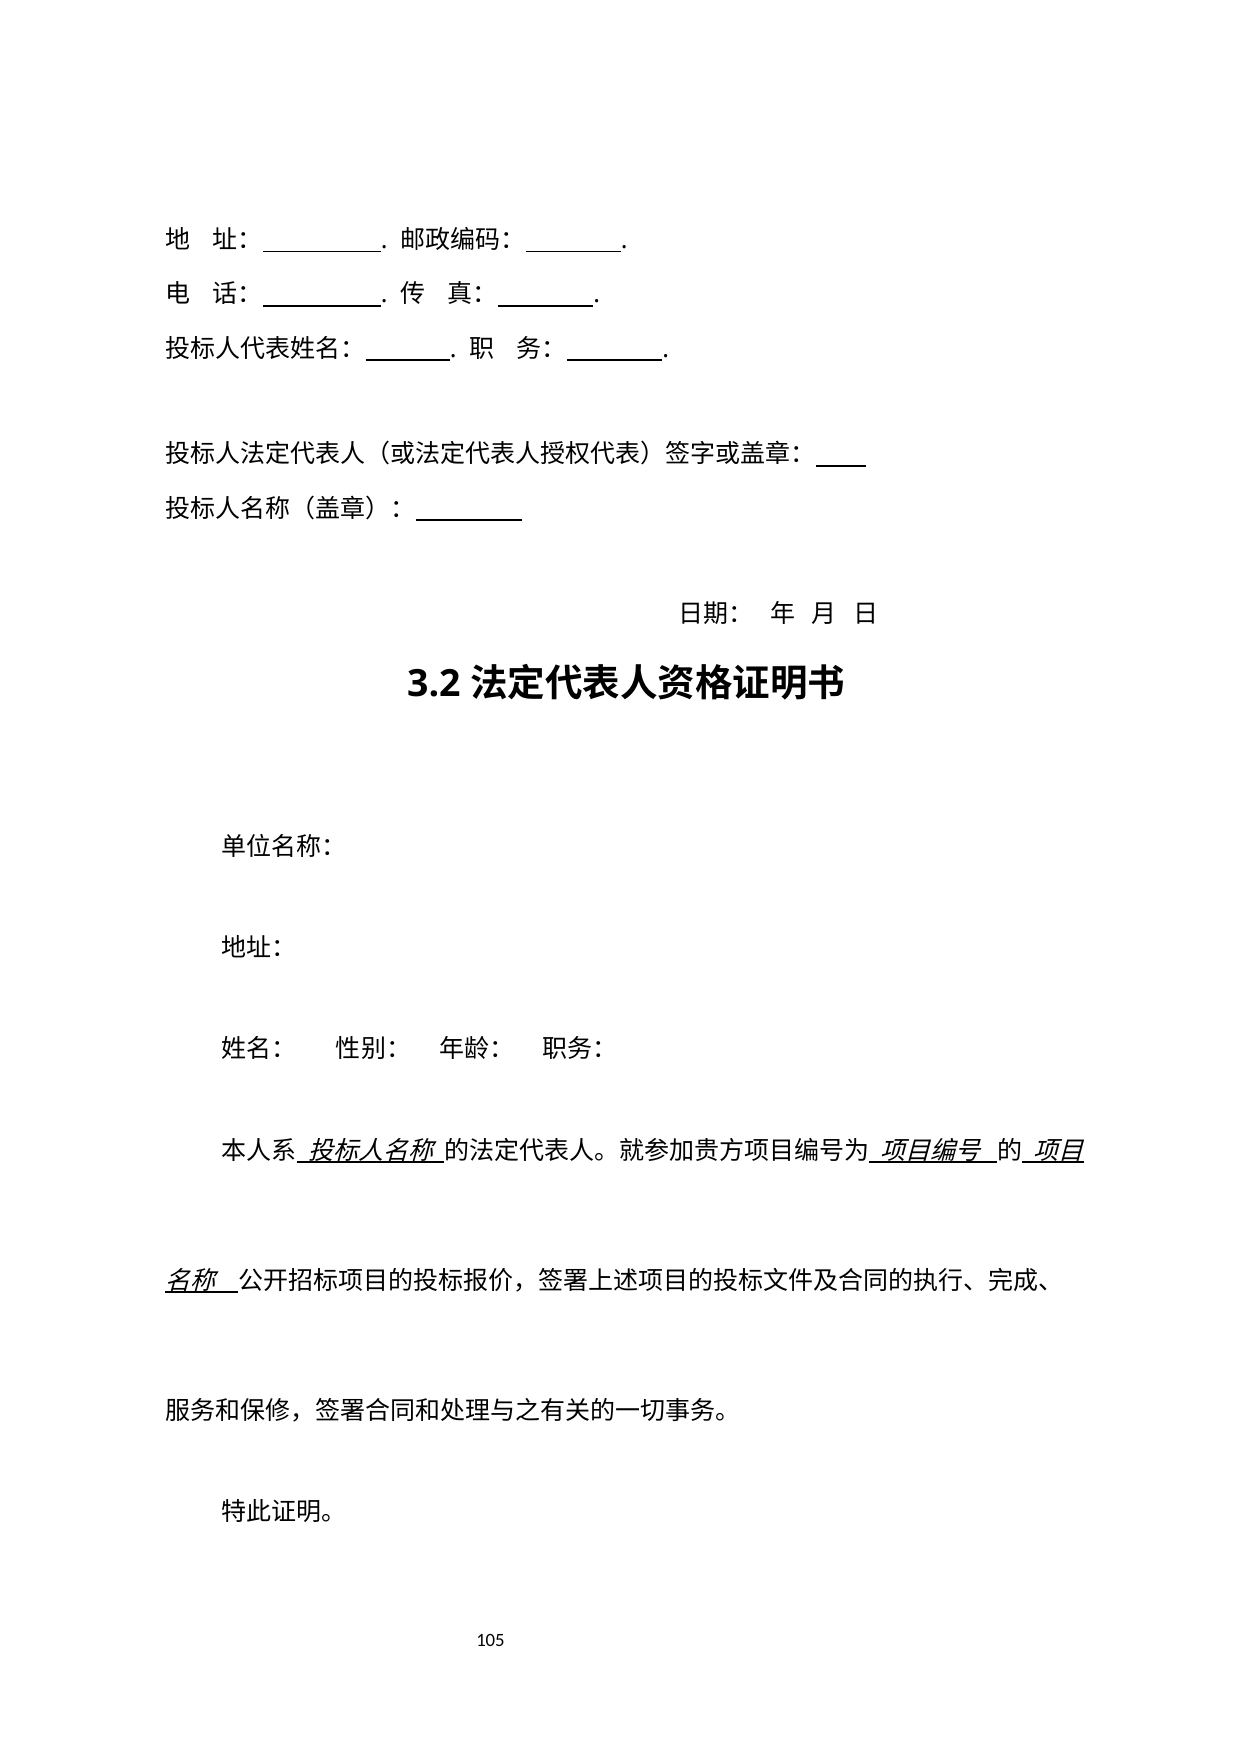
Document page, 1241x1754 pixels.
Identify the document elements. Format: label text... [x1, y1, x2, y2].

text 3.2 法定代表人资格证明书 [165, 648, 1087, 713]
text 本人系 投标人名称 的法定代表人。就参加贵方项目编号为 项目编号 的 项目名称 公开招标项目的投标报价，签署上述项目的投标文件及合同的执行、完成、服务和保修，签署合同和处理与之有关的一切事务。 [165, 1116, 1087, 1441]
text 单位名称： [165, 812, 1087, 877]
text 地址： [165, 913, 1087, 978]
text 投标人法定代表人（或法定代表人授权代表）签字或盖章： [165, 434, 1087, 470]
text 特此证明。 [165, 1477, 1087, 1542]
text 姓名： 性别： 年龄： 职务： [165, 1014, 1087, 1079]
text 电 话： . 传 真： . [165, 274, 1087, 310]
text 投标人名称（盖章）： [165, 488, 1087, 524]
text 日期： 年 月 日 [165, 593, 1087, 630]
text 地 址： . 邮政编码： . [165, 219, 1087, 256]
text 投标人代表姓名： . 职 务： . [165, 328, 1087, 364]
